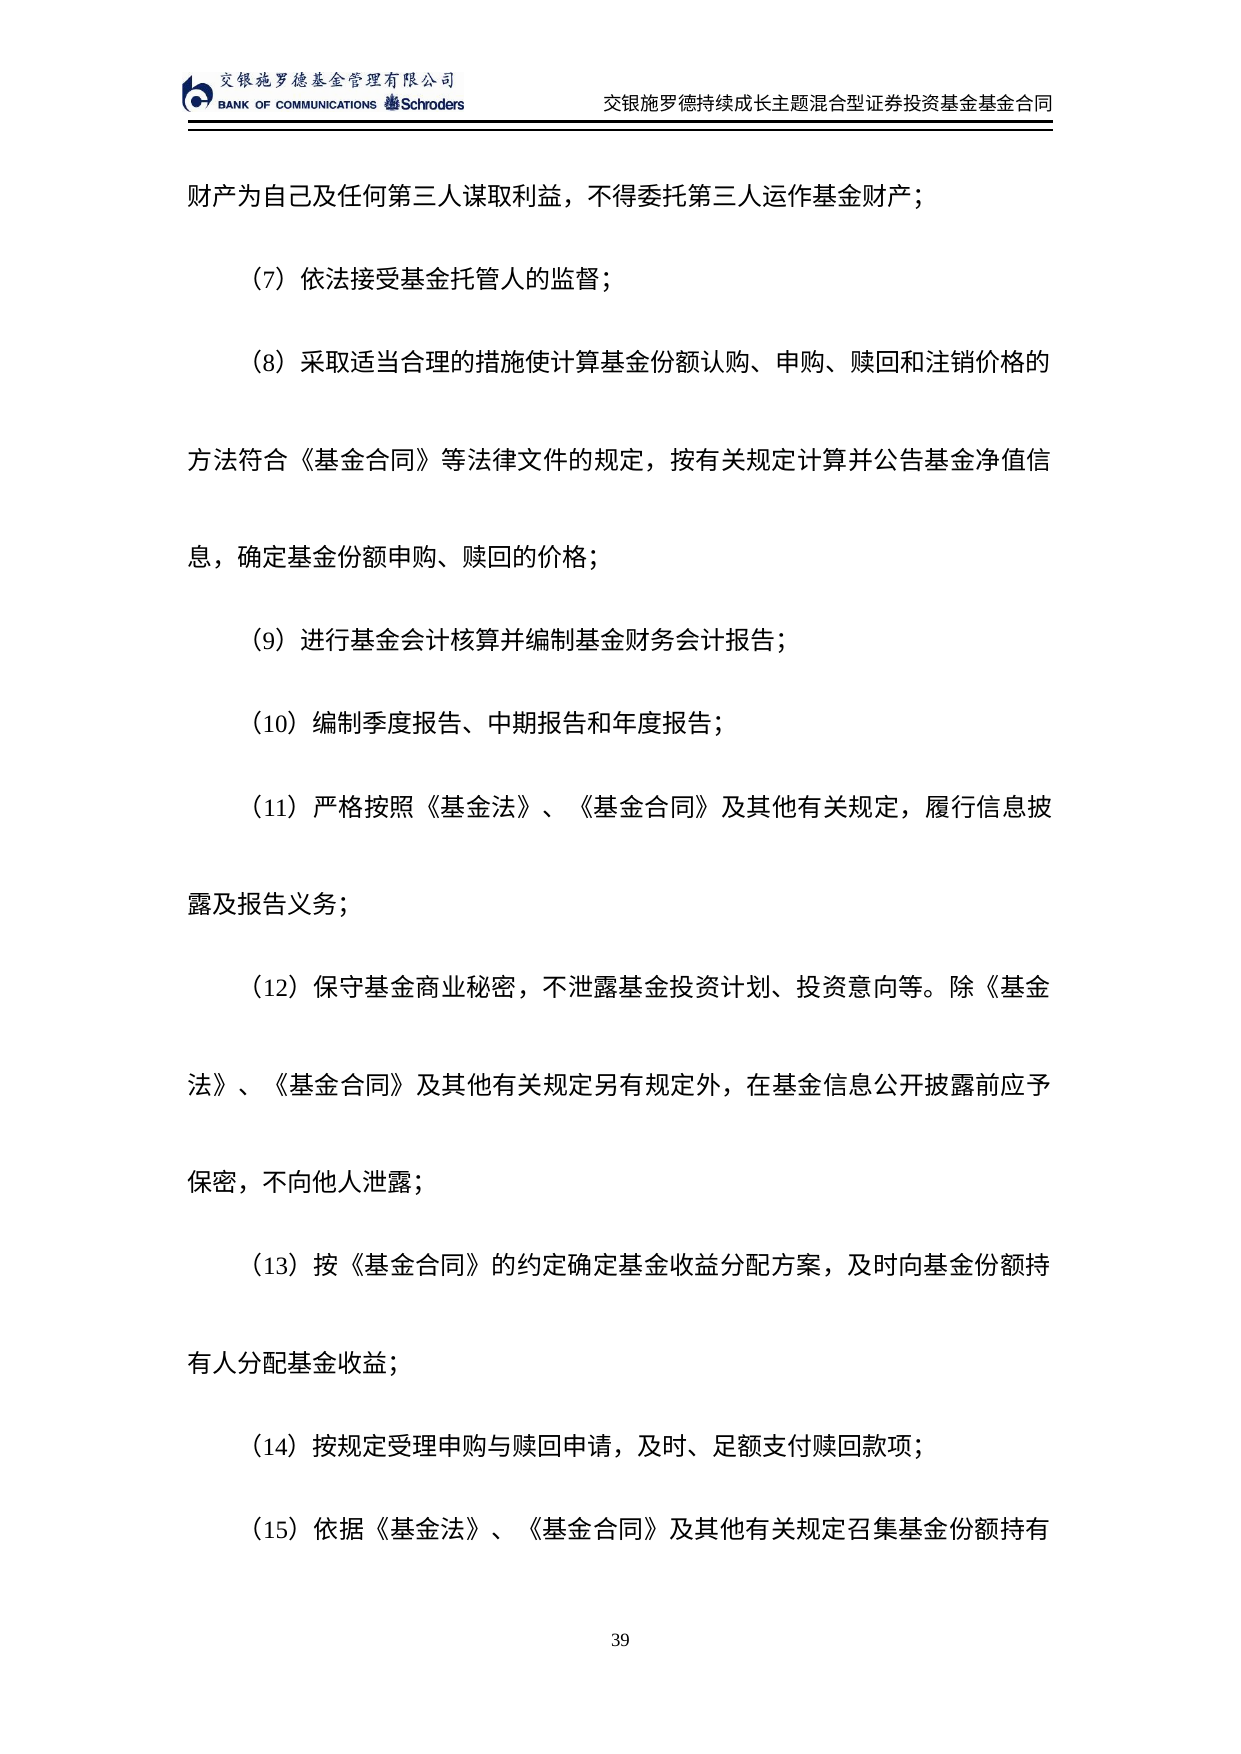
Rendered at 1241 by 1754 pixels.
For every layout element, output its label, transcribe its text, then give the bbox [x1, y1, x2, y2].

text （7）依法接受基金托管人的监督； [187, 245, 1053, 310]
text （9）进行基金会计核算并编制基金财务会计报告； [187, 606, 1053, 671]
text （14）按规定受理申购与赎回申请，及时、足额支付赎回款项； [187, 1412, 1053, 1477]
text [187, 162, 1053, 227]
text （11）严格按照《基金法》、《基金合同》及其他有关规定，履行信息披露及报告义务； [187, 773, 1053, 935]
text （8）采取适当合理的措施使计算基金份额认购、申购、赎回和注销价格的方法符合《基金合同》等法律文件的规定，按有关规定计算并公告基金净值信息，确定基金份额申购、赎回的价格； [187, 328, 1053, 588]
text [187, 1495, 1053, 1560]
picture [182, 72, 464, 112]
text （12）保守基金商业秘密，不泄露基金投资计划、投资意向等。除《基金法》、《基金合同》及其他有关规定另有规定外，在基金信息公开披露前应予保密，不向他人泄露； [187, 953, 1053, 1213]
text （13）按《基金合同》的约定确定基金收益分配方案，及时向基金份额持有人分配基金收益； [187, 1231, 1053, 1394]
text （10）编制季度报告、中期报告和年度报告； [187, 689, 1053, 754]
